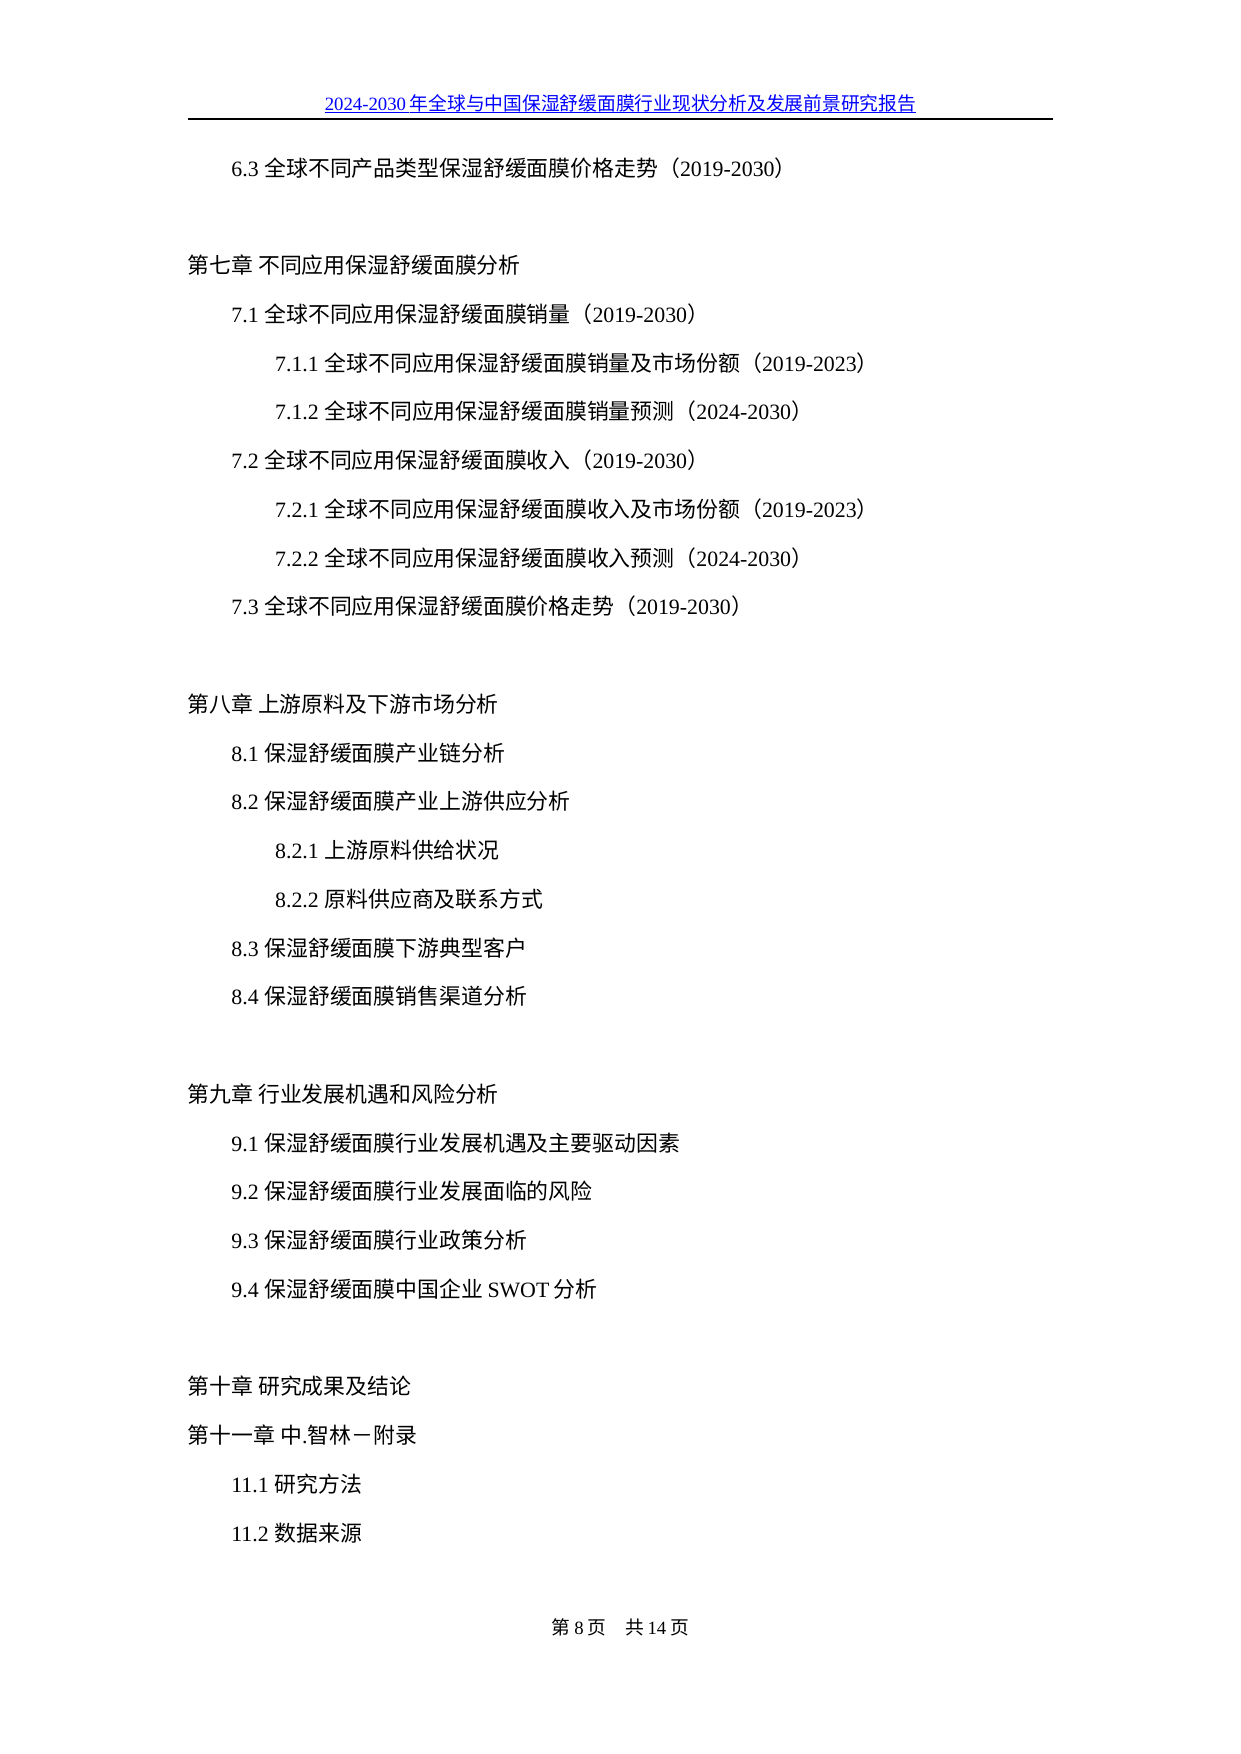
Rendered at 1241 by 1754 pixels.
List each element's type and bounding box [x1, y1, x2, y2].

text [187, 150, 1053, 1548]
